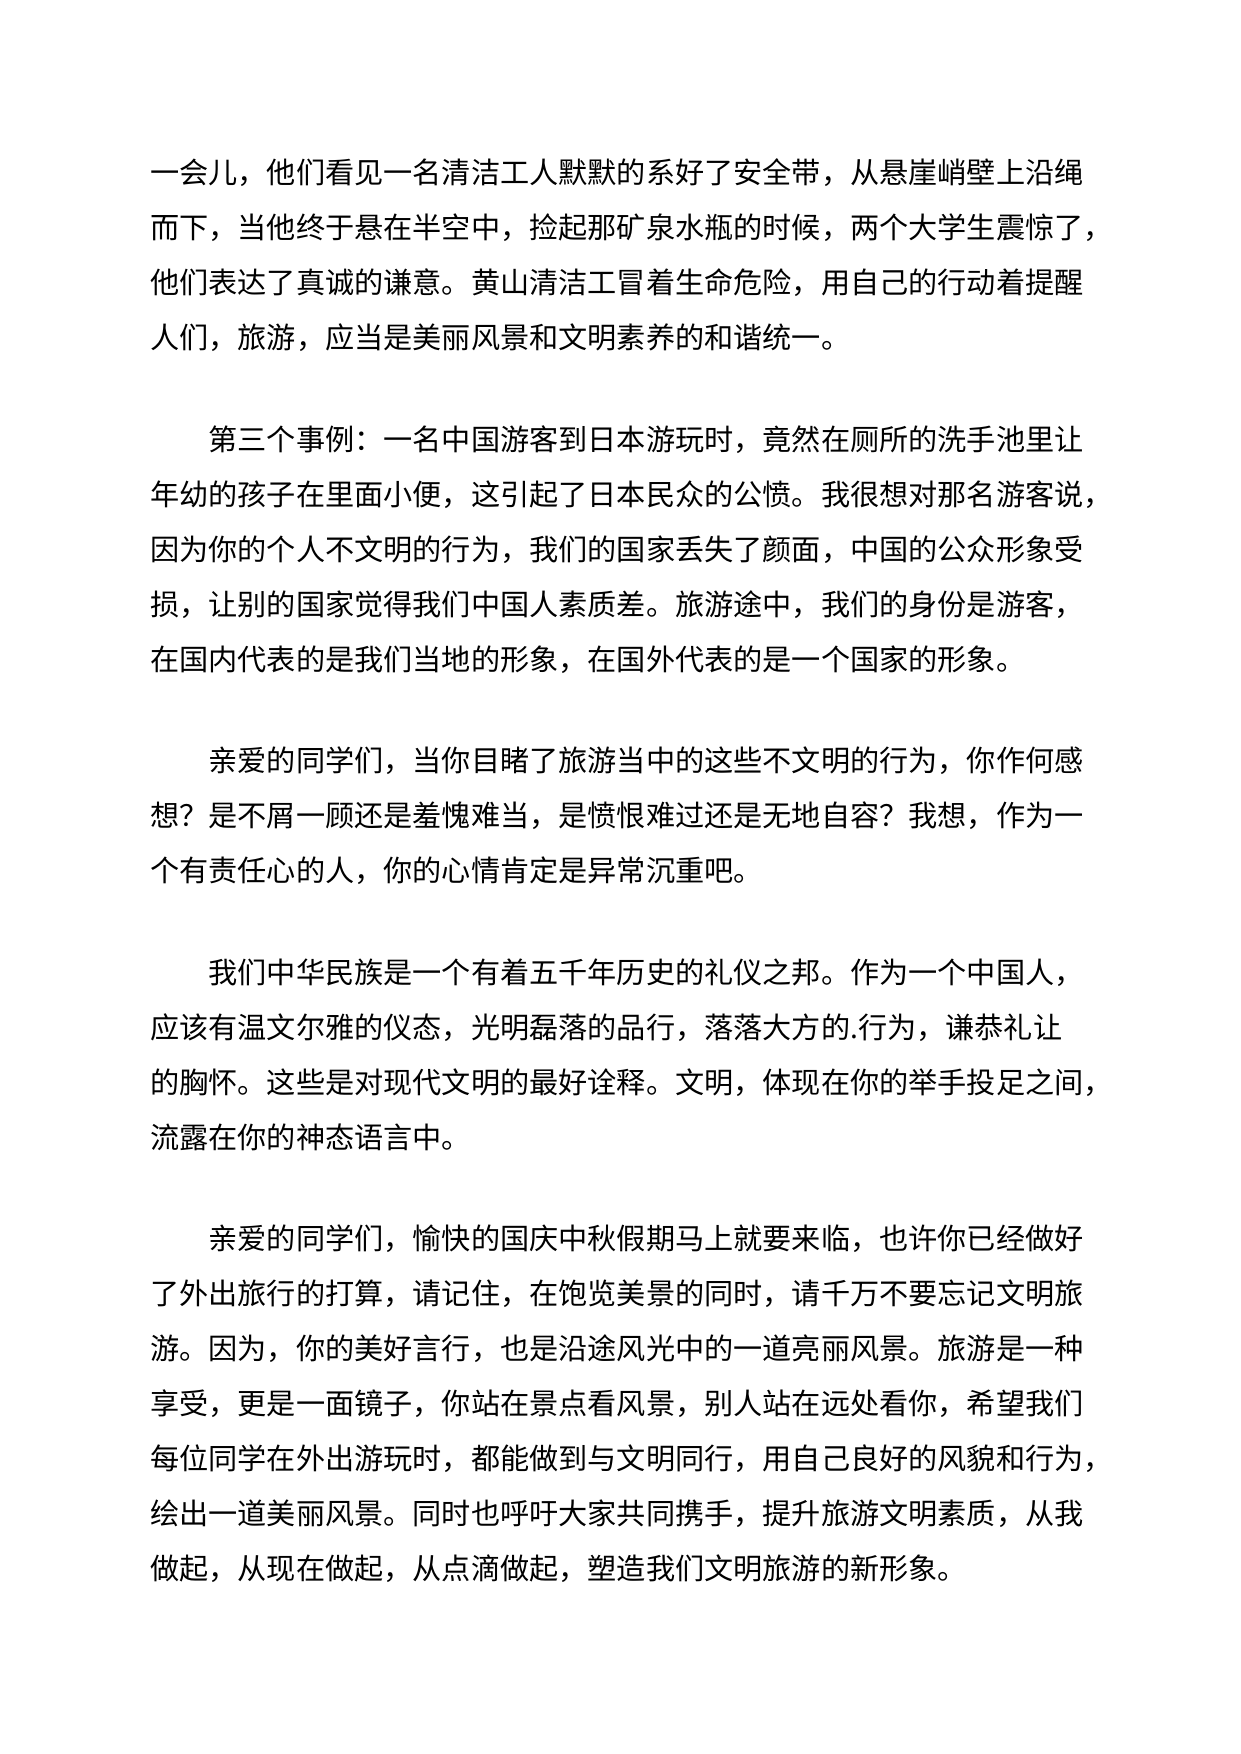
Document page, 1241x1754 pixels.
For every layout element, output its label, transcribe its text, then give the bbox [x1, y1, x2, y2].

text 我们中华民族是一个有着五千年历史的礼仪之邦。作为一个中国人，应该有温文尔雅的仪态，光明磊落的品行，落落大方的.行为，谦恭礼让的胸怀。这些是对现代文明的最好诠释。文明，体现在你的举手投足之间，流露在你的神态语言中。 [150, 949, 1090, 1156]
text 第三个事例：一名中国游客到日本游玩时，竟然在厕所的洗手池里让年幼的孩子在里面小便，这引起了日本民众的公愤。我很想对那名游客说，因为你的个人不文明的行为，我们的国家丢失了颜面，中国的公众形象受损，让别的国家觉得我们中国人素质差。旅游途中，我们的身份是游客，在国内代表的是我们当地的形象，在国外代表的是一个国家的形象。 [150, 416, 1090, 678]
text 亲爱的同学们，当你目睹了旅游当中的这些不文明的行为，你作何感想？是不屑一顾还是羞愧难当，是愤恨难过还是无地自容？我想，作为一个有责任心的人，你的心情肯定是异常沉重吧。 [150, 738, 1090, 890]
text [150, 150, 1090, 357]
text 亲爱的同学们，愉快的国庆中秋假期马上就要来临，也许你已经做好了外出旅行的打算，请记住，在饱览美景的同时，请千万不要忘记文明旅游。因为，你的美好言行，也是沿途风光中的一道亮丽风景。旅游是一种享受，更是一面镜子，你站在景点看风景，别人站在远处看你，希望我们每位同学在外出游玩时，都能做到与文明同行，用自己良好的风貌和行为，绘出一道美丽风景。同时也呼吁大家共同携手，提升旅游文明素质，从我做起，从现在做起，从点滴做起，塑造我们文明旅游的新形象。 [150, 1216, 1090, 1588]
